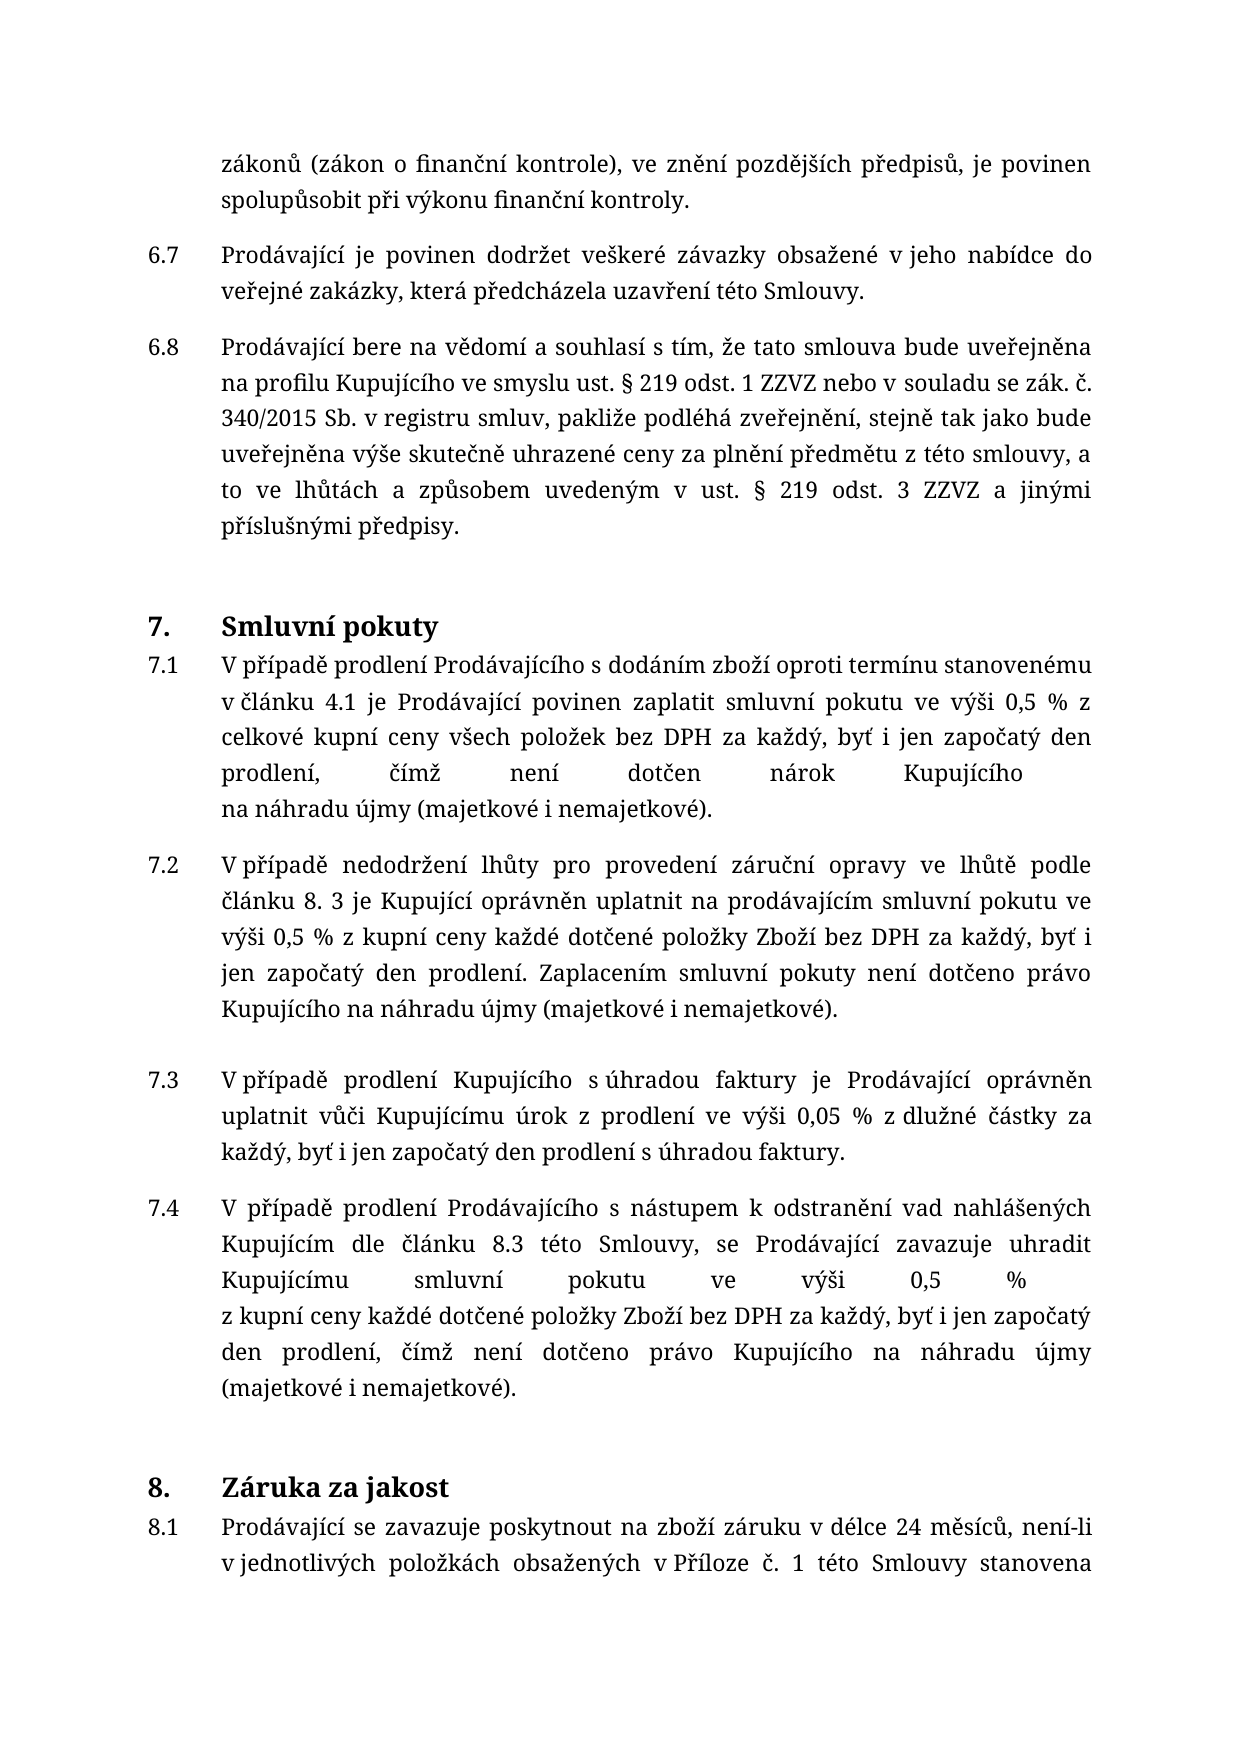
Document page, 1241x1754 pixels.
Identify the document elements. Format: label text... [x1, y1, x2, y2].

text 6.8 Prodávající bere na vědomí a souhlasí s tím, že tato smlouva bude uveřejněna na profilu Kupujícího ve smyslu ust. § 219 odst. 1 ZZVZ nebo v souladu se zák. č. 340/2015 Sb. v registru smluv, pakliže podléhá zveřejnění, stejně tak jako bude uveřejněna výše skutečně uhrazené ceny za plnění předmětu z této smlouvy, a to ve lhůtách a způsobem uvedeným v ust. § 219 odst. 3 ZZVZ a jinými příslušnými předpisy. [148, 331, 1093, 541]
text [148, 148, 1093, 215]
text 7.4 V případě prodlení Prodávajícího s nástupem k odstranění vad nahlášených Kupujícím dle článku 8.3 této Smlouvy, se Prodávající zavazuje uhradit Kupujícímu smluvní pokutu ve výši 0,5 % z kupní ceny každé dotčené položky Zboží bez DPH za každý, byť i jen započatý den prodlení, čímž není dotčeno právo Kupujícího na náhradu újmy (majetkové i nemajetkové). [148, 1192, 1093, 1403]
text 7.3 V případě prodlení Kupujícího s úhradou faktury je Prodávající oprávněn uplatnit vůči Kupujícímu úrok z prodlení ve výši 0,05 % z dlužné částky za každý, byť i jen započatý den prodlení s úhradou faktury. [148, 1064, 1093, 1167]
text 7. Smluvní pokuty [148, 607, 1093, 644]
text 7.1 V případě prodlení Prodávajícího s dodáním zboží oproti termínu stanovenému v článku 4.1 je Prodávající povinen zaplatit smluvní pokutu ve výši 0,5 % z celkové kupní ceny všech položek bez DPH za každý, byť i jen započatý den prodlení, čímž není dotčen nárok Kupujícího na náhradu újmy (majetkové i nemajetkové). [148, 649, 1093, 824]
text 6.7 Prodávající je povinen dodržet veškeré závazky obsažené v jeho nabídce do veřejné zakázky, která předcházela uzavření této Smlouvy. [148, 239, 1093, 306]
text 7.2 V případě nedodržení lhůty pro provedení záruční opravy ve lhůtě podle článku 8. 3 je Kupující oprávněn uplatnit na prodávajícím smluvní pokutu ve výši 0,5 % z kupní ceny každé dotčené položky Zboží bez DPH za každý, byť i jen započatý den prodlení. Zaplacením smluvní pokuty není dotčeno právo Kupujícího na náhradu újmy (majetkové i nemajetkové). [148, 849, 1093, 1024]
text 8. Záruka za jakost [148, 1468, 1093, 1505]
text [148, 1511, 1093, 1578]
